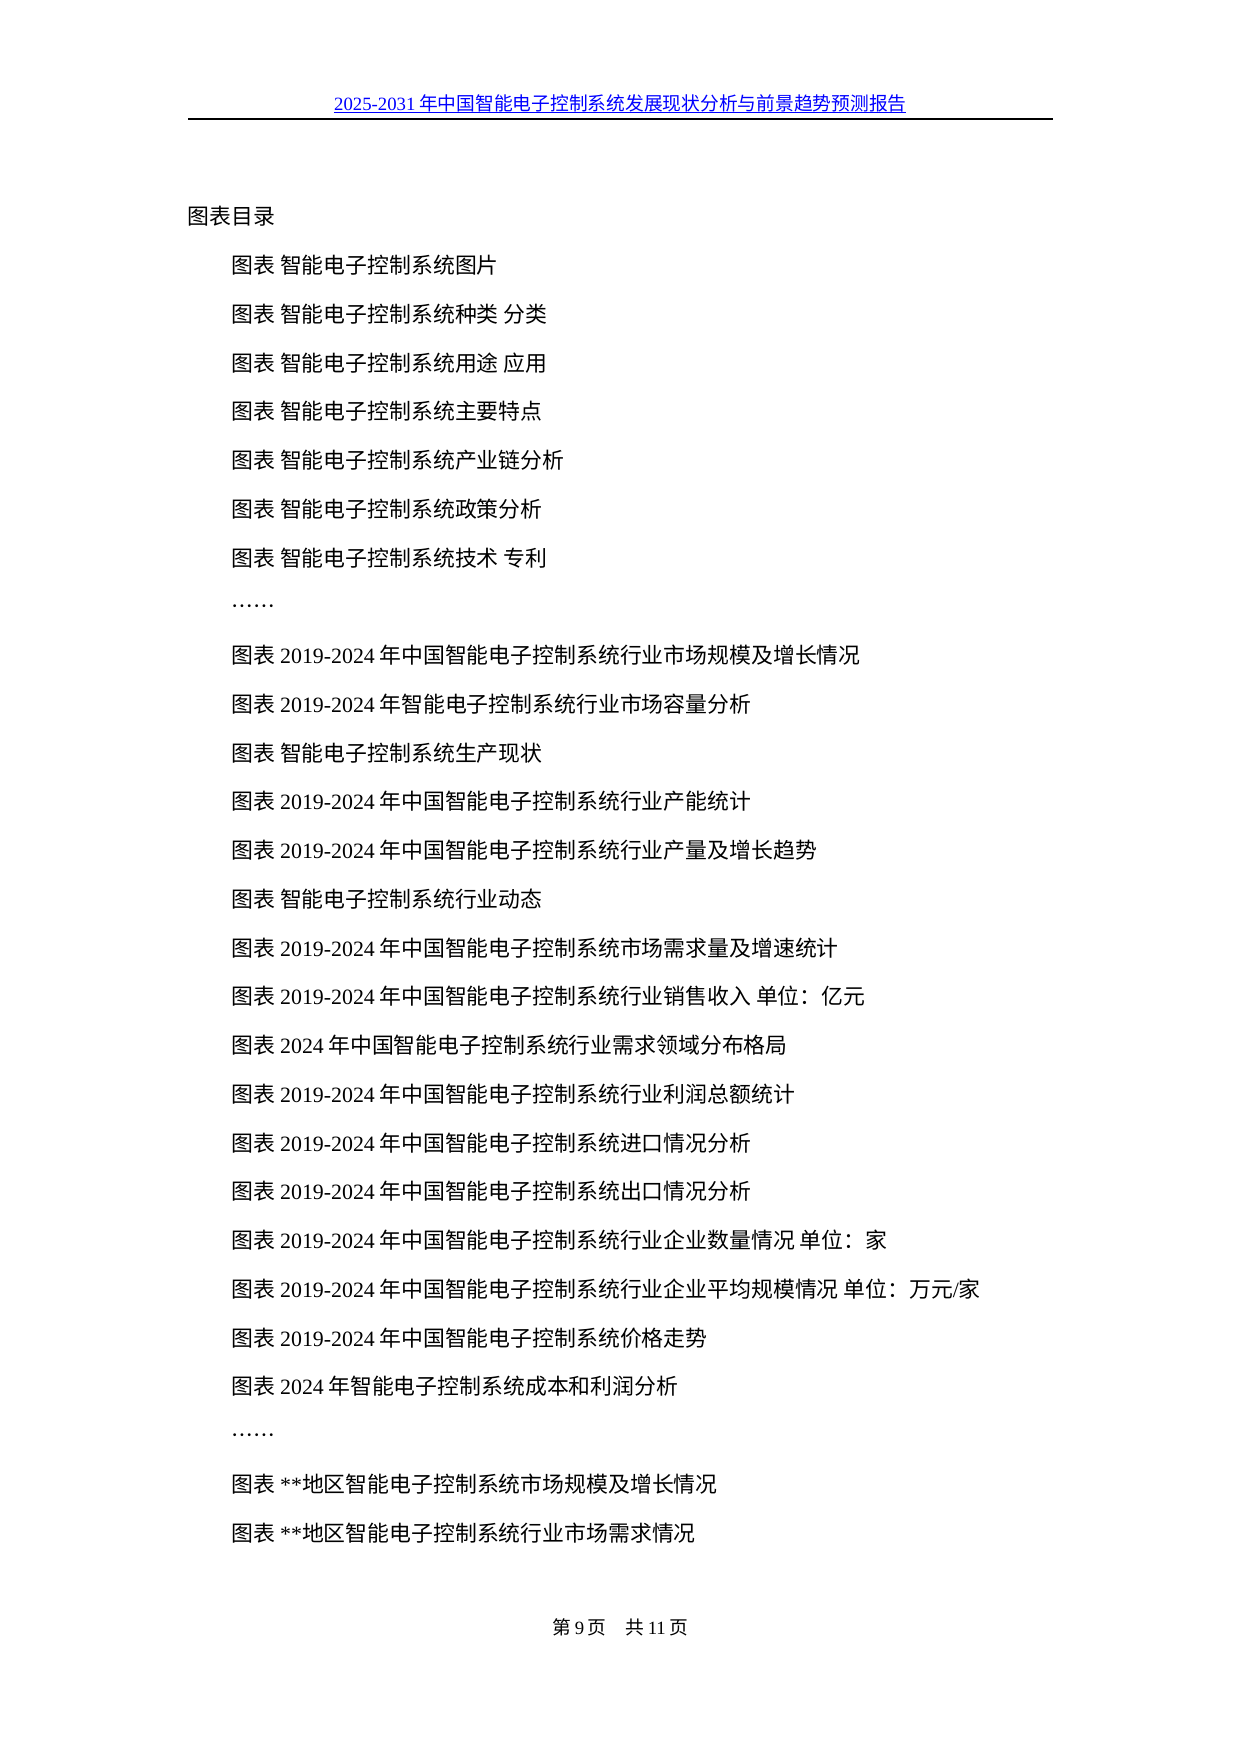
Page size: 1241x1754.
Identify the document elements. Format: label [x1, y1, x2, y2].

text [187, 150, 1053, 1548]
